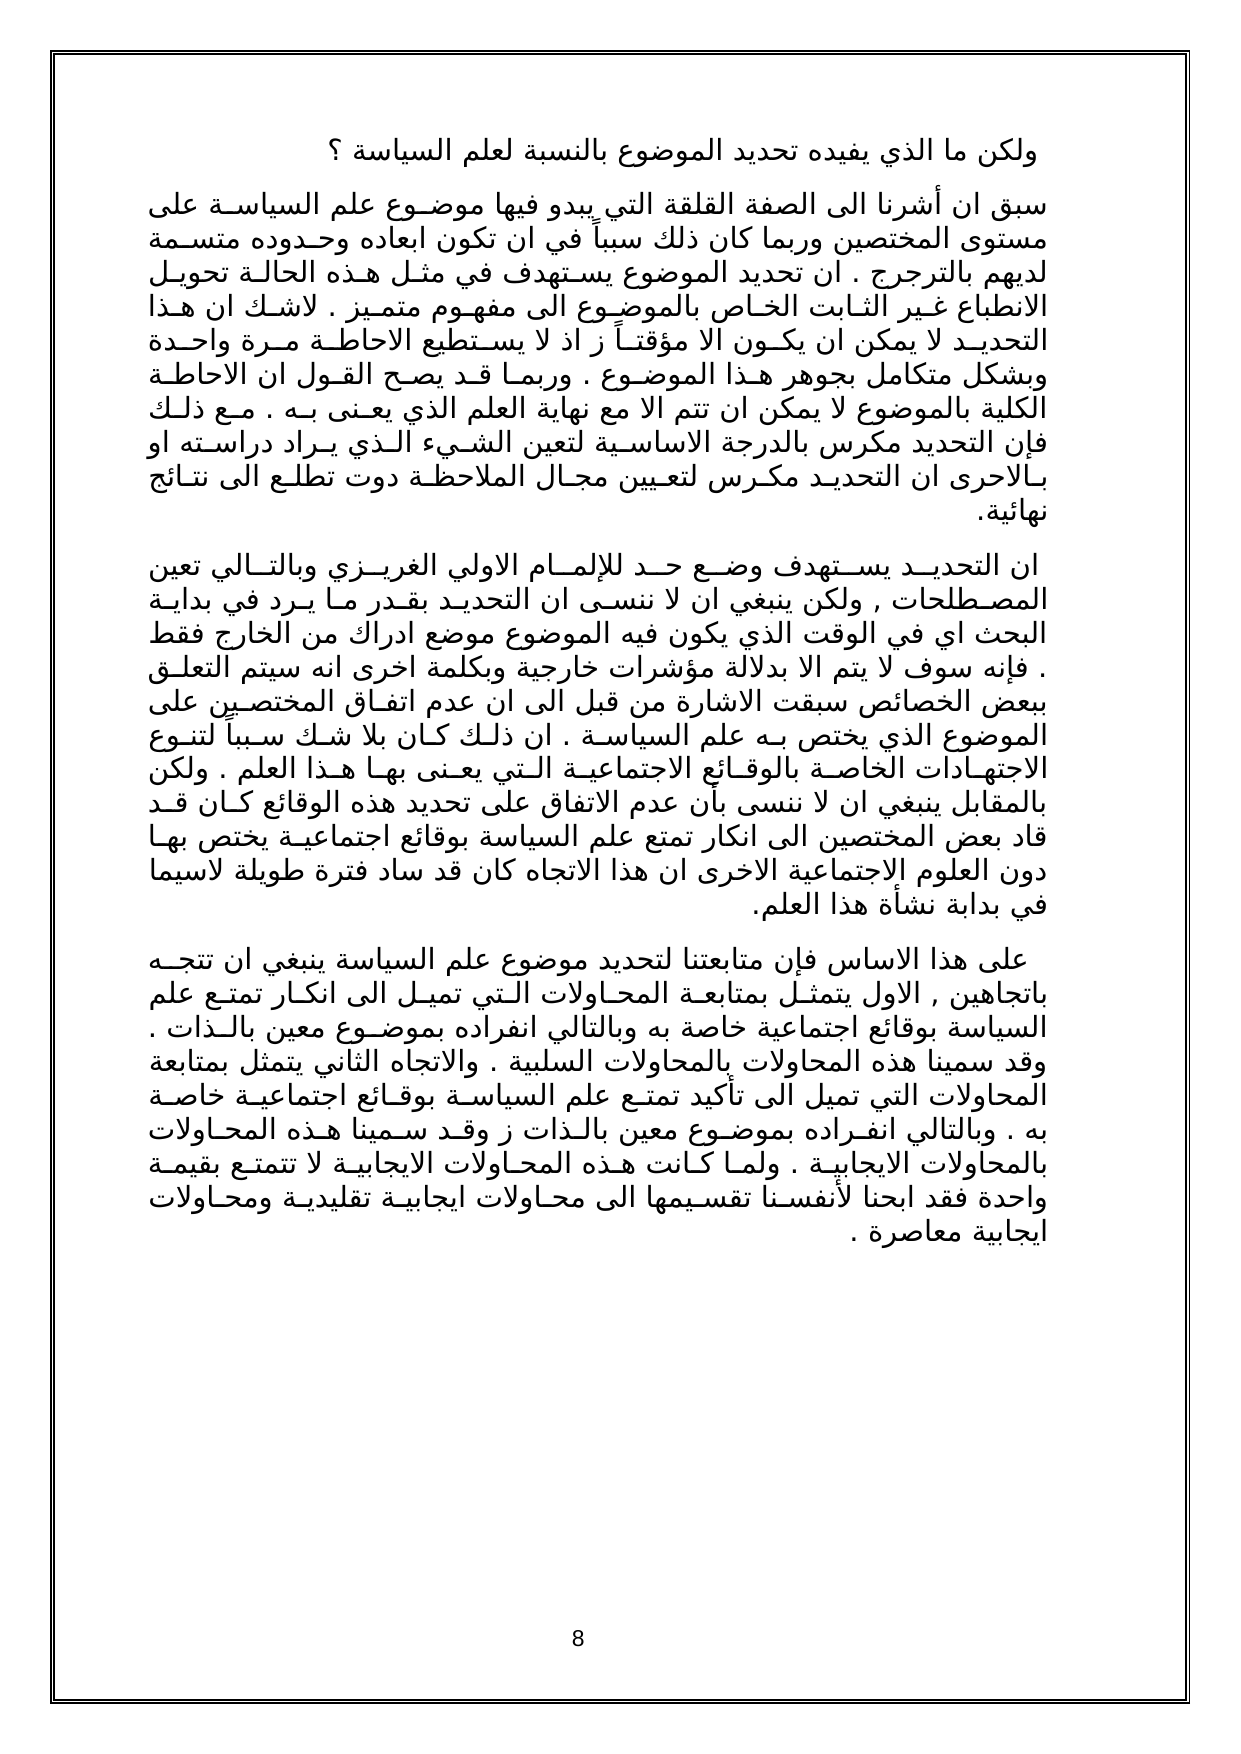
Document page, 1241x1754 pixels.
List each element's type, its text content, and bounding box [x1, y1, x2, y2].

text سبق ان أشرنا الى الصفة القلقة التي يبدو فيها موضوع علم السياسة على مستوى المختصين وربما كان ذلك سبباً في ان تكون ابعاده وحدوده متسمة لديهم بالترجرج . ان تحديد الموضوع يستهدف في مثل هذه الحالة تحويل الانطباع غير الثابت الخاص بالموضوع الى مفهوم متميز . لاشك ان هذا التحديد لا يمكن ان يكون الا مؤقتاً ز اذ لا يستطيع الاحاطة مرة واحدة وبشكل متكامل بجوهر هذا الموضوع . وربما قد يصح القول ان الاحاطة الكلية بالموضوع لا يمكن ان تتم الا مع نهاية العلم الذي يعنى به . مع ذلك فإن التحديد مكرس بالدرجة الاساسية لتعين الشيء الذي يراد دراسته او بالاحرى ان التحديد مكرس لتعيين مجال الملاحظة دوت تطلع الى نتائج نهائية. [148, 188, 1048, 527]
text ان التحديد يستهدف وضع حد للإلمام الاولي الغريزي وبالتالي تعين المصطلحات , ولكن ينبغي ان لا ننسى ان التحديد بقدر ما يرد في بداية البحث اي في الوقت الذي يكون فيه الموضوع موضع ادراك من الخارج فقط . فإنه سوف لا يتم الا بدلالة مؤشرات خارجية وبكلمة اخرى انه سيتم التعلق ببعض الخصائص سبقت الاشارة من قبل الى ان عدم اتفاق المختصين على الموضوع الذي يختص به علم السياسة . ان ذلك كان بلا شك سبباً لتنوع الاجتهادات الخاصة بالوقائع الاجتماعية التي يعنى بها هذا العلم . ولكن بالمقابل ينبغي ان لا ننسى بأن عدم الاتفاق على تحديد هذه الوقائع كان قد قاد بعض المختصين الى انكار تمتع علم السياسة بوقائع اجتماعية يختص بها دون العلوم الاجتماعية الاخرى ان هذا الاتجاه كان قد ساد فترة طويلة لاسيما في بدابة نشأة هذا العلم. [148, 548, 1048, 922]
text على هذا الاساس فإن متابعتنا لتحديد موضوع علم السياسة ينبغي ان تتجه باتجاهين , الاول يتمثل بمتابعة المحاولات التي تميل الى انكار تمتع علم السياسة بوقائع اجتماعية خاصة به وبالتالي انفراده بموضوع معين بالذات . وقد سمينا هذه المحاولات بالمحاولات السلبية . والاتجاه الثاني يتمثل بمتابعة المحاولات التي تميل الى تأكيد تمتع علم السياسة بوقائع اجتماعية خاصة به . وبالتالي انفراده بموضوع معين بالذات ز وقد سمينا هذه المحاولات بالمحاولات الايجابية . ولما كانت هذه المحاولات الايجابية لا تتمتع بقيمة واحدة فقد ابحنا لأنفسنا تقسيمها الى محاولات ايجابية تقليدية ومحاولات ايجابية معاصرة . [148, 942, 1048, 1248]
text ولكن ما الذي يفيده تحديد الموضوع بالنسبة لعلم السياسة ؟ [148, 133, 1048, 167]
